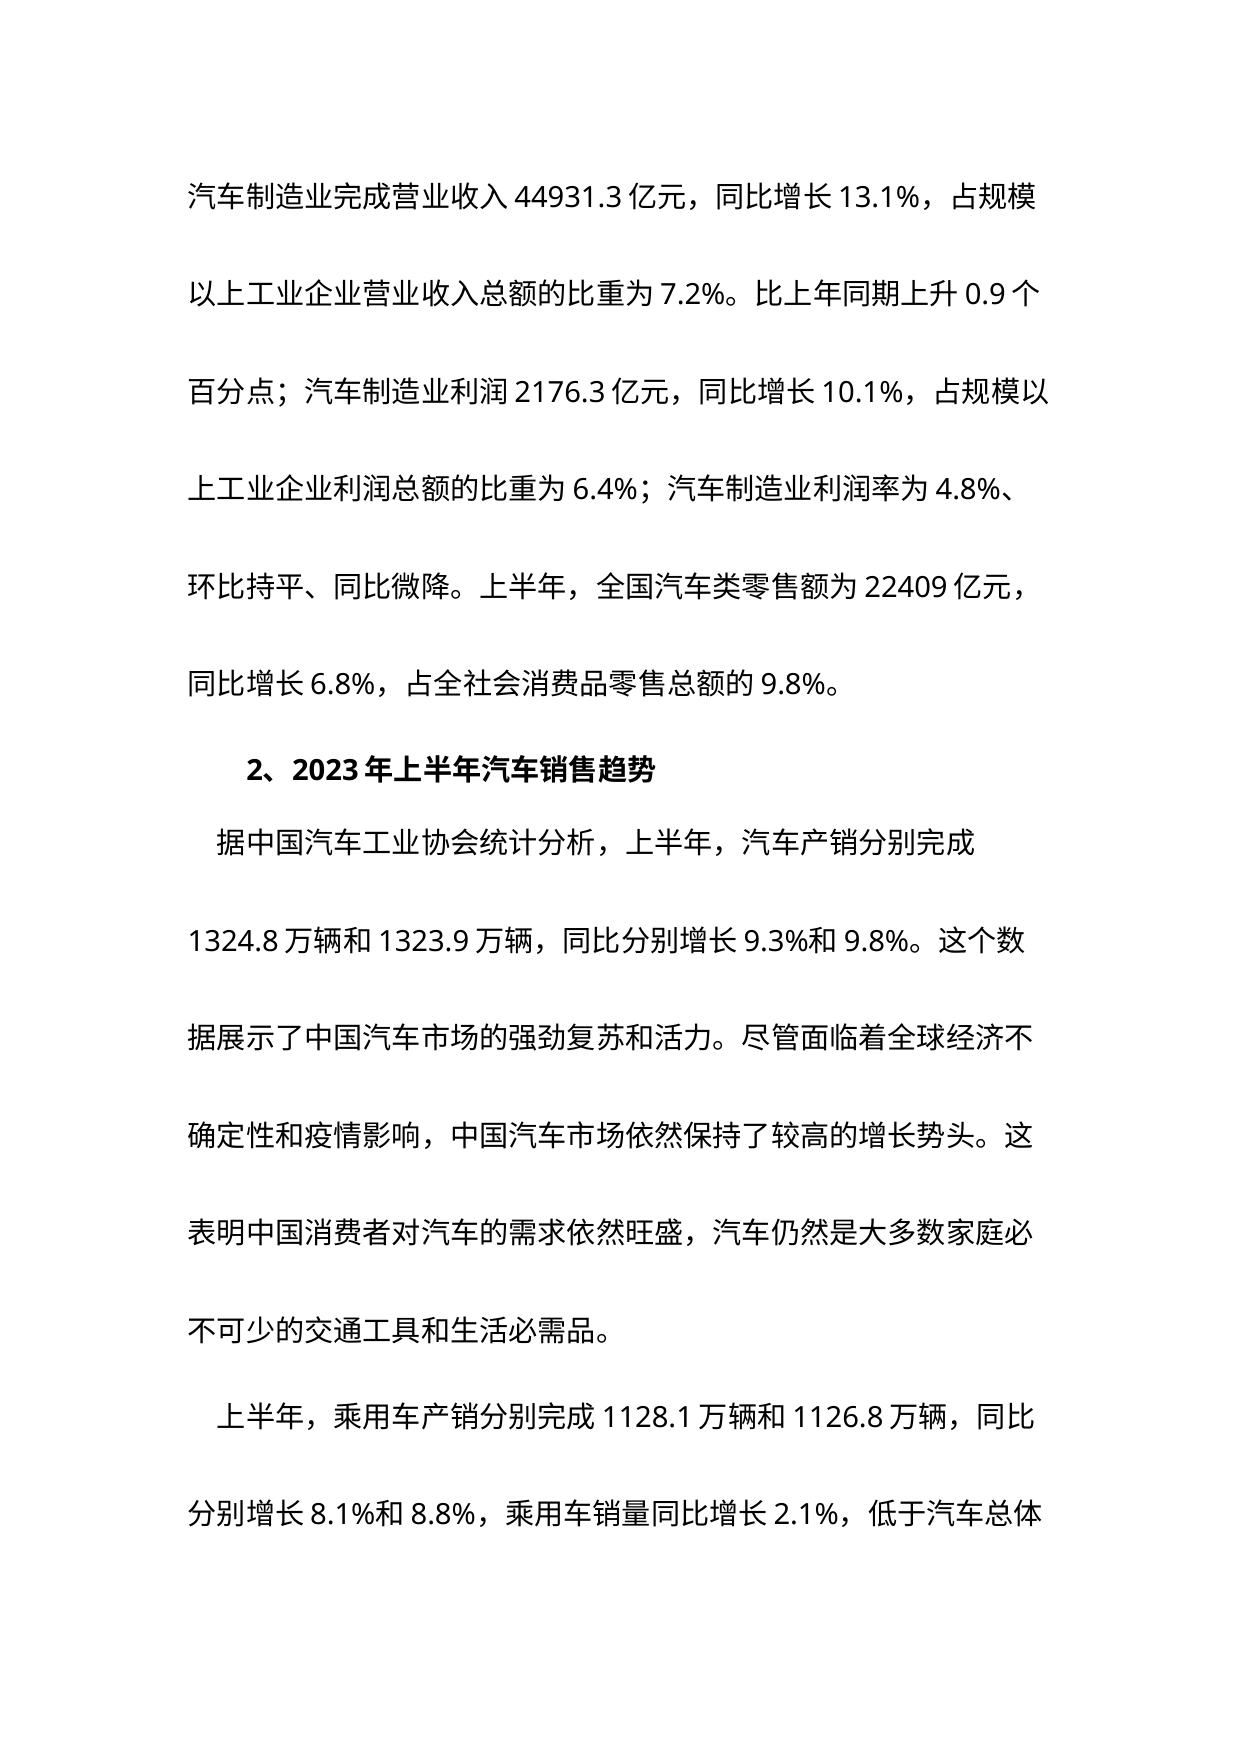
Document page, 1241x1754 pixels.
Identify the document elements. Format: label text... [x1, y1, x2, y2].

text 据中国汽车工业协会统计分析，上半年，汽车产销分别完成1324.8万辆和1323.9万辆，同比分别增长9.3%和9.8%。这个数据展示了中国汽车市场的强劲复苏和活力。尽管面临着全球经济不确定性和疫情影响，中国汽车市场依然保持了较高的增长势头。这表明中国消费者对汽车的需求依然旺盛，汽车仍然是大多数家庭必不可少的交通工具和生活必需品。 [187, 808, 1053, 1361]
text 2、2023年上半年汽车销售趋势 [187, 736, 1053, 801]
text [187, 162, 1053, 714]
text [187, 1382, 1053, 1544]
